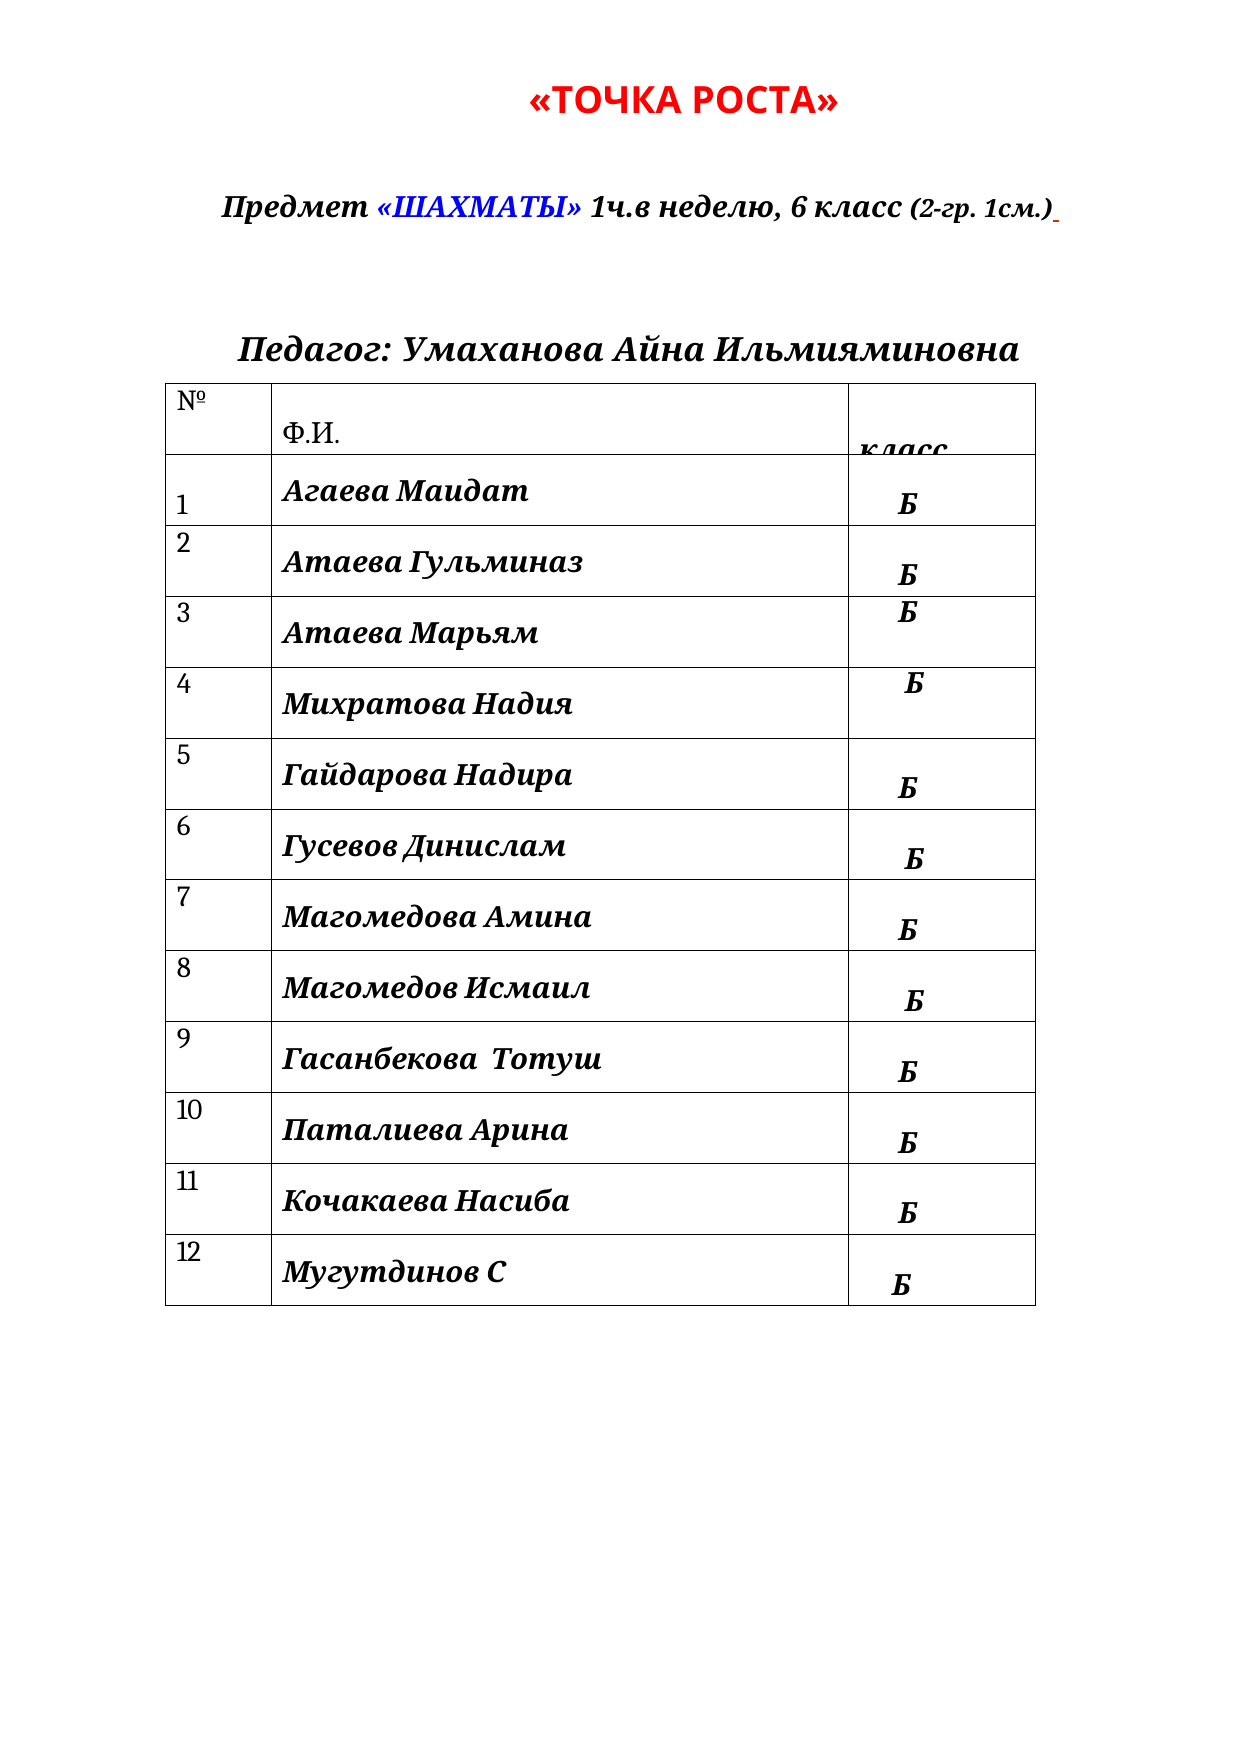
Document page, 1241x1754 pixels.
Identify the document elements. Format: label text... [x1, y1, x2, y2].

table_cell Б [849, 668, 1035, 737]
table_cell Б [849, 1093, 1035, 1163]
table_cell Михратова Надия [272, 668, 848, 737]
table_cell Б [849, 1164, 1035, 1234]
table_cell Б [849, 526, 1035, 596]
table_cell Паталиева Арина [272, 1093, 848, 1163]
table_cell Гусевов Динислам [272, 810, 848, 879]
table_cell Мугутдинов С [272, 1235, 848, 1305]
table_cell Атаева Гульминаз [272, 526, 848, 596]
table_cell Б [849, 810, 1035, 879]
table_cell Гасанбекова Тотуш [272, 1022, 848, 1092]
table_cell 12 [166, 1235, 271, 1305]
text Педагог: Умаханова Айна Ильмияминовна [177, 326, 1152, 372]
table_cell Б [849, 597, 1035, 667]
table_cell Магомедова Амина [272, 880, 848, 950]
table_cell Атаева Марьям [272, 597, 848, 667]
table_cell 11 [166, 1164, 271, 1234]
table_cell 7 [166, 880, 271, 950]
table_cell 5 [166, 739, 271, 808]
table_cell 10 [166, 1093, 271, 1163]
table_cell Агаева Маидат [272, 455, 848, 525]
table_header № [166, 384, 271, 454]
table_cell 4 [166, 668, 271, 737]
table_cell Б [849, 951, 1035, 1021]
text Предмет «ШАХМАТЫ» 1ч.в неделю, 6 класс (2-гр. 1см.) [222, 153, 1152, 226]
table_cell 2 [166, 526, 271, 596]
table_cell 6 [166, 810, 271, 879]
table_header Ф.И. [272, 384, 848, 454]
table_cell Б [849, 1235, 1035, 1305]
table_cell 3 [166, 597, 271, 667]
table_cell 1 [166, 455, 271, 525]
table_cell Б [849, 739, 1035, 808]
table_cell Гайдарова Надира [272, 739, 848, 808]
table_cell Магомедов Исмаил [272, 951, 848, 1021]
table_cell Б [849, 880, 1035, 950]
table_cell Б [849, 455, 1035, 525]
table_header класс [849, 384, 1035, 454]
table_cell Кочакаева Насиба [272, 1164, 848, 1234]
table_cell 8 [166, 951, 271, 1021]
table_cell Б [849, 1022, 1035, 1092]
table_cell 9 [166, 1022, 271, 1092]
